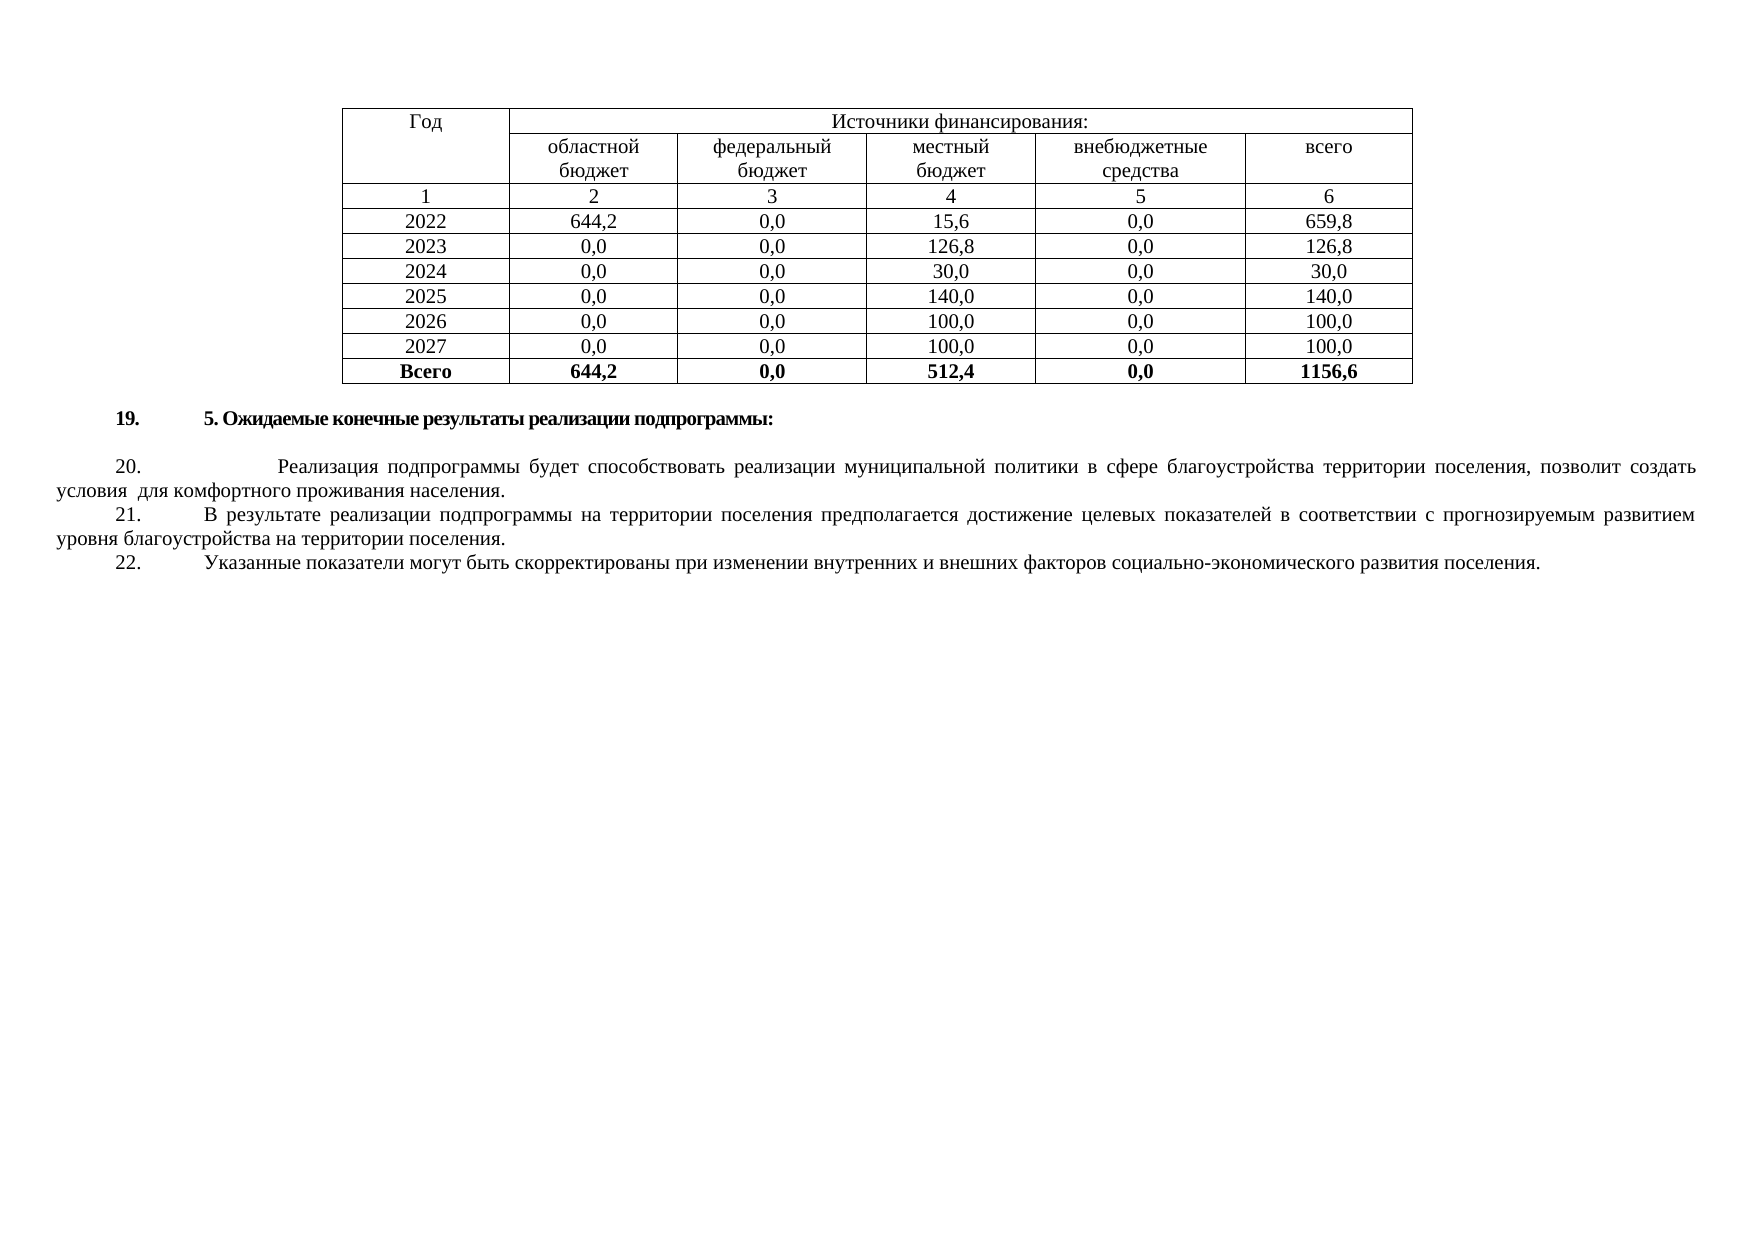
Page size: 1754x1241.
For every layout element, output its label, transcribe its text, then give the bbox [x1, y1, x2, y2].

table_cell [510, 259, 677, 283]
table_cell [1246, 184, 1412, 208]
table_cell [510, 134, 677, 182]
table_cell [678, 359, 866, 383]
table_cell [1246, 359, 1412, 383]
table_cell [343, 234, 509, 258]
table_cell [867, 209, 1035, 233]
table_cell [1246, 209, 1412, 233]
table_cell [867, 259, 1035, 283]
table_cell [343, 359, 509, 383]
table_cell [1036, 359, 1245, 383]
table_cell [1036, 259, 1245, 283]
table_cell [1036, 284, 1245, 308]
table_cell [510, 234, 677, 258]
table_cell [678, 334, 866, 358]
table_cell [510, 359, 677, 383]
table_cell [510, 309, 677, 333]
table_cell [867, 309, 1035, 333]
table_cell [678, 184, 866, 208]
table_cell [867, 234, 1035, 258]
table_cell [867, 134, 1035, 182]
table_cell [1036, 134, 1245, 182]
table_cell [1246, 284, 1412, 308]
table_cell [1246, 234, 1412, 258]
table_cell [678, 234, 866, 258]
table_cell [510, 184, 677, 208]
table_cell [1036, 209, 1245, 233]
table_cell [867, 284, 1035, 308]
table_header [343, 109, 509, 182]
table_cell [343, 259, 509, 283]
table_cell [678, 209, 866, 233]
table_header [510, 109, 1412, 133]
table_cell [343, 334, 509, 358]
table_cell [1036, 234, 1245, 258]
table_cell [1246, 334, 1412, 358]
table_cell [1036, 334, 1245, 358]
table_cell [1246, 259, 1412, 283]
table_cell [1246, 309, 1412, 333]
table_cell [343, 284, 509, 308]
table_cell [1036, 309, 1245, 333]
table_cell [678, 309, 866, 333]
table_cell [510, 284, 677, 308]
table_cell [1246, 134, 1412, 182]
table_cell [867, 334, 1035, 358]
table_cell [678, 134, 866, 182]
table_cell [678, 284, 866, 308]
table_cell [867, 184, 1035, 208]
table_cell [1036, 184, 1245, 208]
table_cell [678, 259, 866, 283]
text Реализация подпрограммы будет способствовать реализации муниципальной политики в сфере благоустройства территории поселения, позволит создать условия для комфортного проживания населения. [56, 453, 1698, 502]
text 5. Ожидаемые конечные результаты реализации подпрограммы: [56, 405, 1698, 429]
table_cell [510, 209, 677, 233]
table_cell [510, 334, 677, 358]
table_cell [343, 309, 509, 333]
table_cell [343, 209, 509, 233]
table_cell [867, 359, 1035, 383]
text В результате реализации подпрограммы на территории поселения предполагается достижение целевых показателей в соответствии с прогнозируемым развитием уровня благоустройства на территории поселения. [56, 502, 1698, 550]
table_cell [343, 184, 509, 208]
text Указанные показатели могут быть скорректированы при изменении внутренних и внешних факторов социально-экономического развития поселения. [56, 550, 1698, 574]
